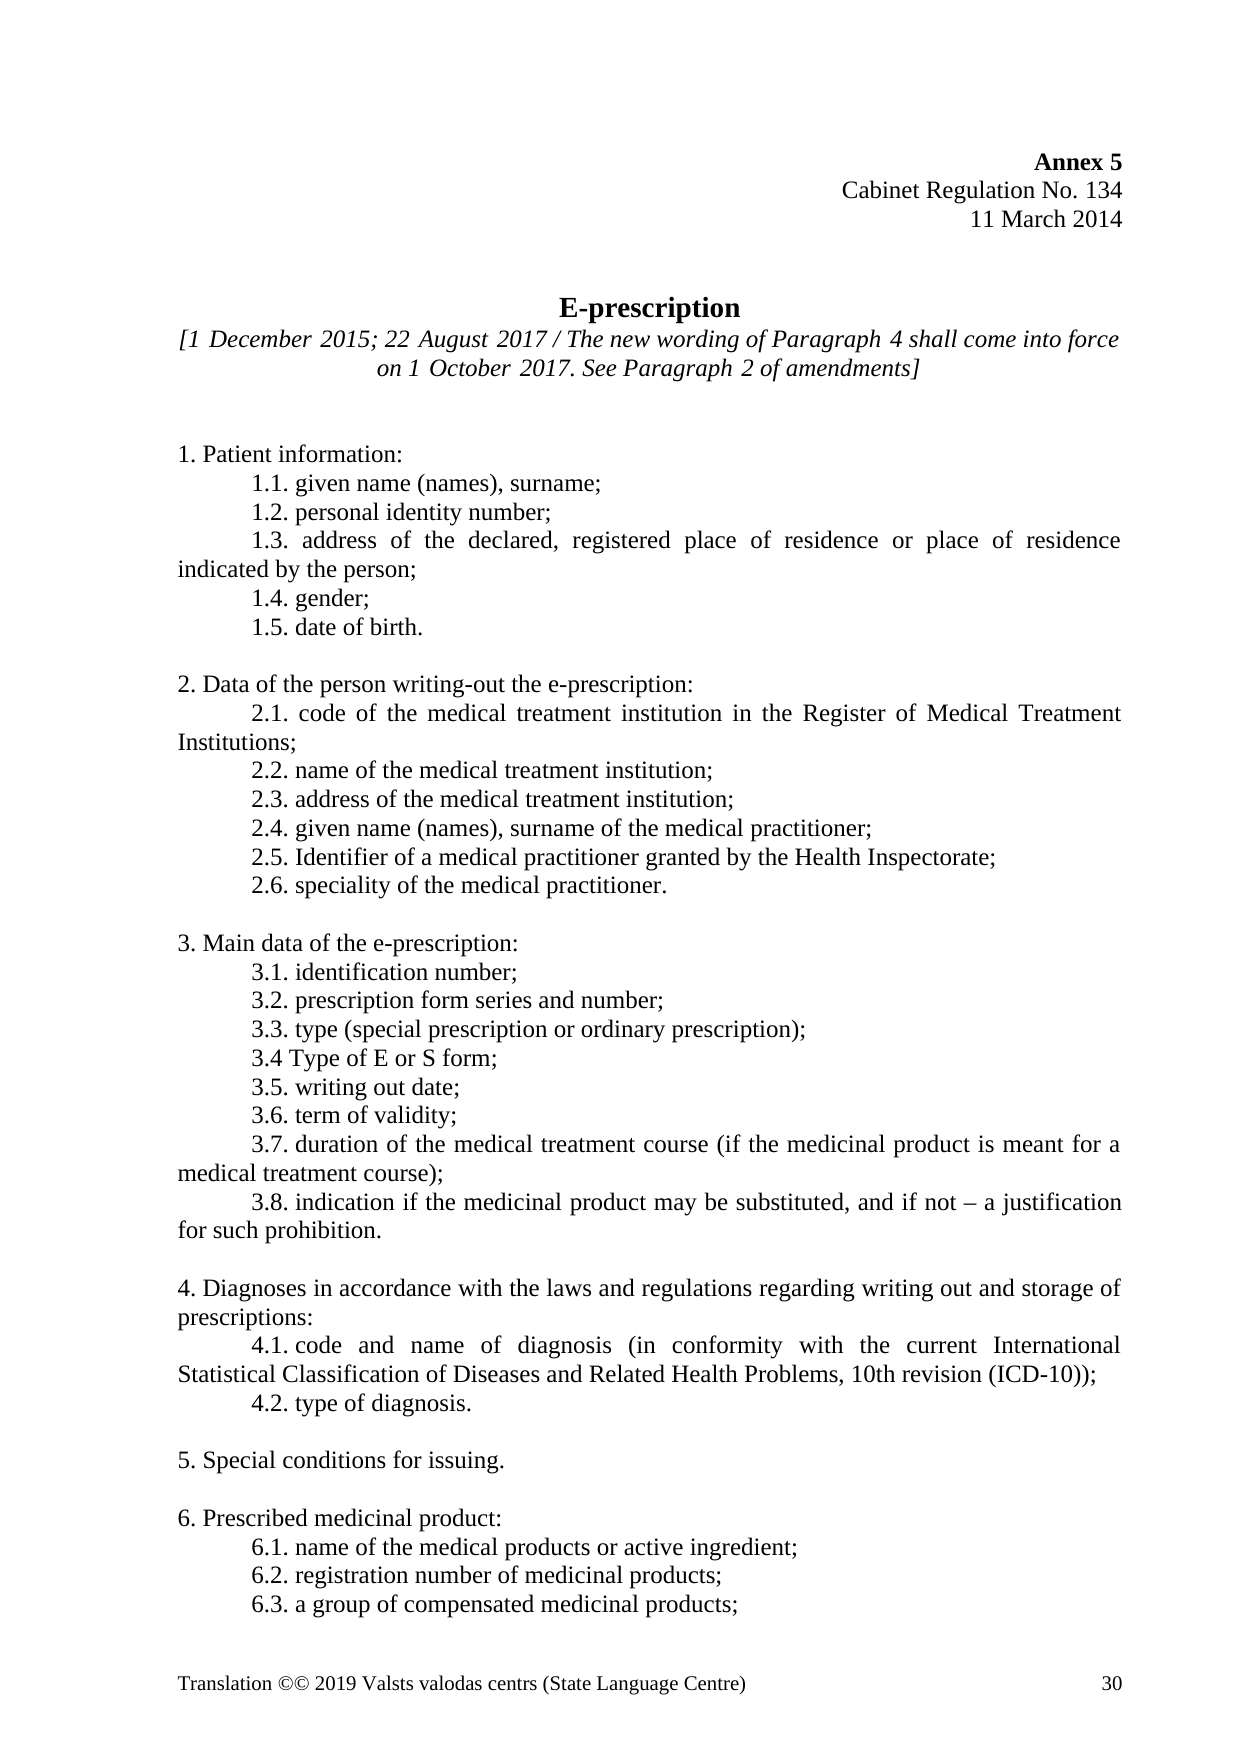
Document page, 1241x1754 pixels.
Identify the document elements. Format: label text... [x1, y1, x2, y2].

text Cabinet Regulation No. 134 [177, 176, 1122, 204]
text 1.5. date of birth. [177, 612, 1122, 640]
text E-prescription [177, 291, 1122, 324]
text 6. Prescribed medicinal product: [177, 1503, 1122, 1532]
text 3. Main data of the e-prescription: [177, 928, 1122, 957]
text 2.3. address of the medical treatment institution; [177, 784, 1122, 813]
text 2.4. given name (names), surname of the medical practitioner; [177, 813, 1122, 842]
text 5. Special conditions for issuing. [177, 1445, 1122, 1474]
text 1.1. given name (names), surname; [177, 468, 1122, 497]
text 3.5. writing out date; [177, 1072, 1122, 1100]
text 4. Diagnoses in accordance with the laws and regulations regarding writing out and storage of prescriptions: [177, 1273, 1122, 1330]
text 3.4 Type of E or S form; [177, 1043, 1122, 1072]
text 3.7. duration of the medical treatment course (if the medicinal product is meant for a medical treatment course); [177, 1129, 1122, 1187]
text 2.2. name of the medical treatment institution; [177, 755, 1122, 784]
text 3.6. term of validity; [177, 1100, 1122, 1129]
text 2.6. speciality of the medical practitioner. [177, 870, 1122, 899]
text 1.4. gender; [177, 583, 1122, 612]
text 6.3. a group of compensated medicinal products; [177, 1589, 1122, 1618]
text [1 December 2015; 22 August 2017 / The new wording of Paragraph 4 shall come into force on 1 October 2017. See Paragraph 2 of amendments] [177, 324, 1122, 382]
text 3.2. prescription form series and number; [177, 985, 1122, 1014]
text 3.8. indication if the medicinal product may be substituted, and if not – a justification for such prohibition. [177, 1187, 1122, 1244]
text 1. Patient information: [177, 439, 1122, 468]
text 11 March 2014 [177, 204, 1122, 233]
text 3.1. identification number; [177, 957, 1122, 985]
text 3.3. type (special prescription or ordinary prescription); [177, 1014, 1122, 1043]
text 4.2. type of diagnosis. [177, 1388, 1122, 1417]
text 6.2. registration number of medicinal products; [177, 1560, 1122, 1589]
text 2. Data of the person writing-out the e-prescription: [177, 669, 1122, 698]
text 2.5. Identifier of a medical practitioner granted by the Health Inspectorate; [177, 842, 1122, 870]
text 4.1. code and name of diagnosis (in conformity with the current International Statistical Classification of Diseases and Related Health Problems, 10th revision (ICD-10)); [177, 1330, 1122, 1388]
text 1.2. personal identity number; [177, 497, 1122, 525]
text Annex 5 [177, 147, 1122, 176]
text 1.3. address of the declared, registered place of residence or place of residence indicated by the person; [177, 525, 1122, 583]
text 2.1. code of the medical treatment institution in the Register of Medical Treatment Institutions; [177, 698, 1122, 755]
text 6.1. name of the medical products or active ingredient; [177, 1532, 1122, 1560]
